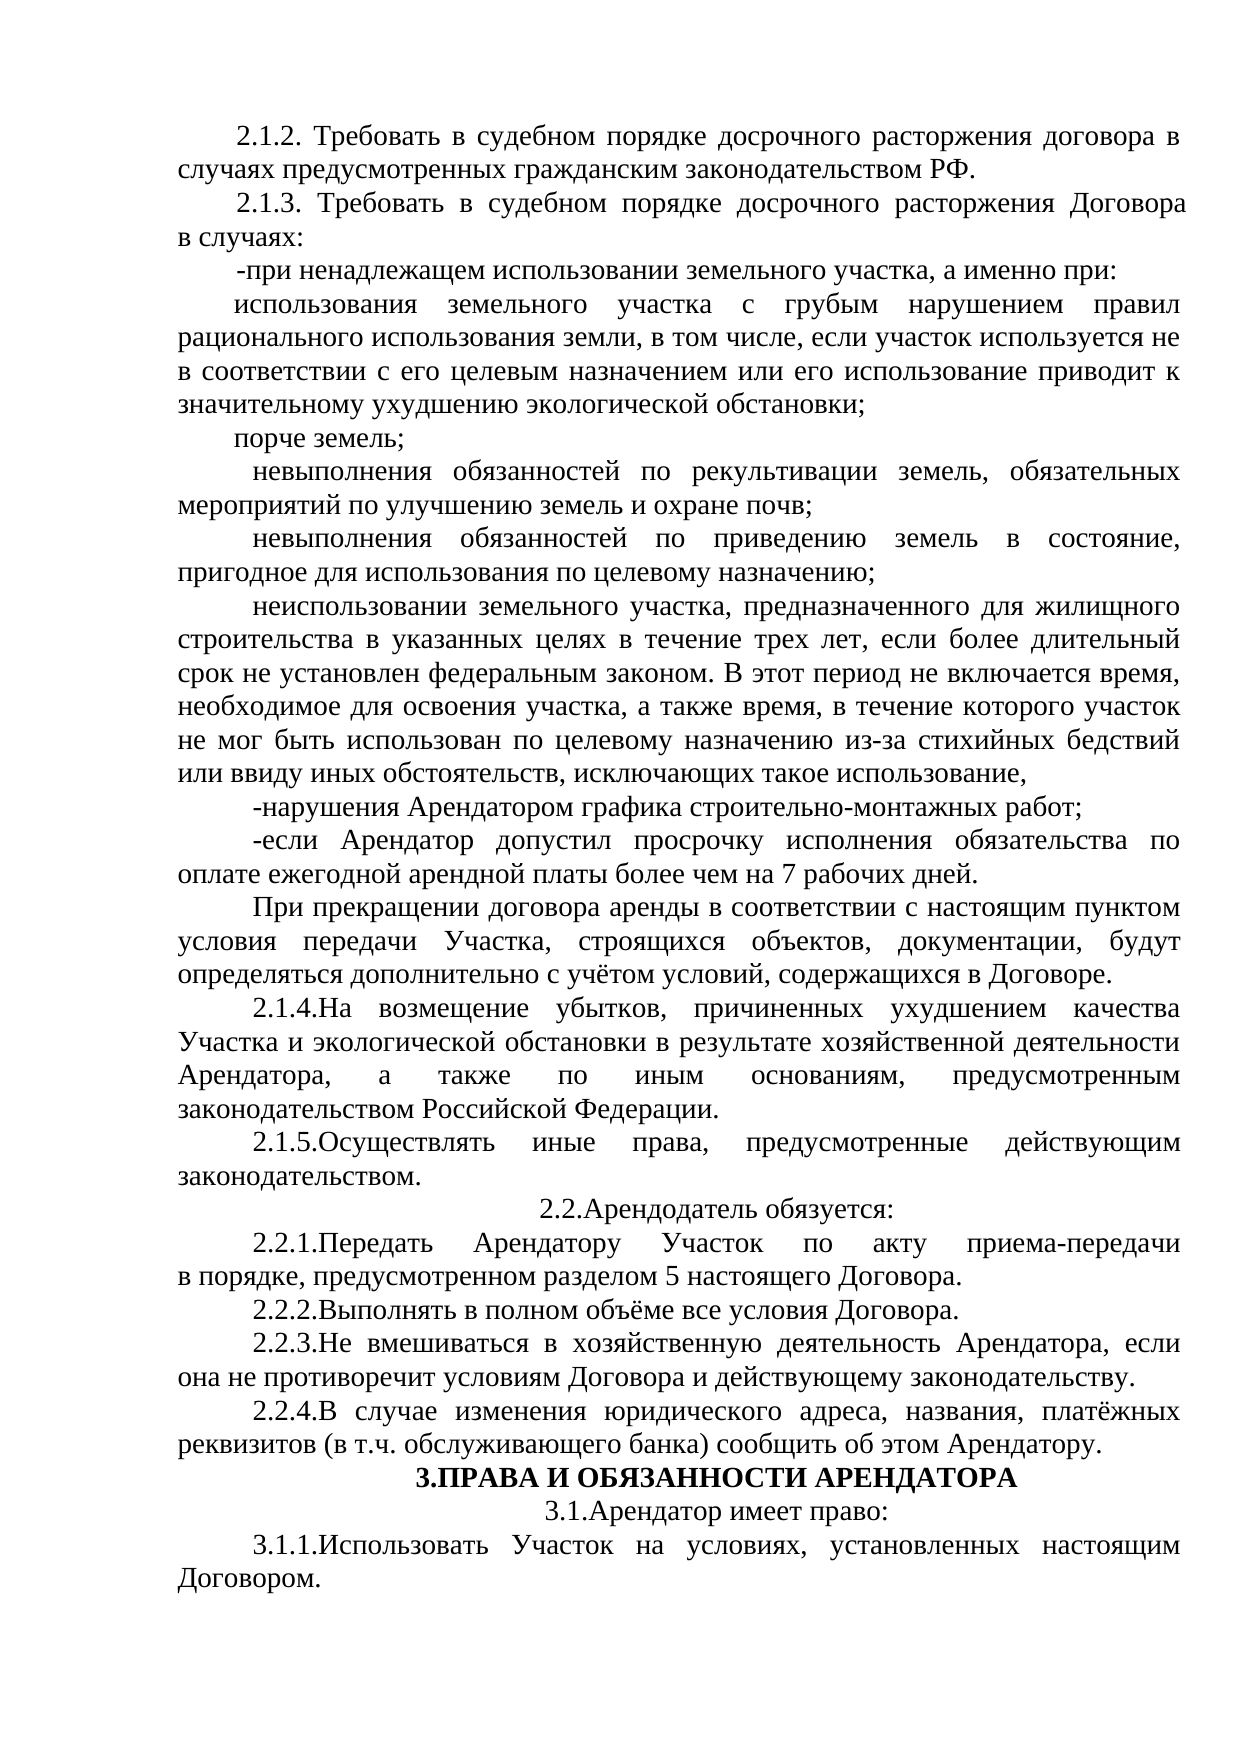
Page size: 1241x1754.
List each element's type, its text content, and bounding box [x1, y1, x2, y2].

text -нарушения Арендатором графика строительно-монтажных работ; [177, 789, 1181, 822]
text 2.2.1.Передать Арендатору Участок по акту приема-передачи в порядке, предусмотренном разделом 5 настоящего Договора. [177, 1225, 1181, 1292]
text неиспользовании земельного участка, предназначенного для жилищного строительства в указанных целях в течение трех лет, если более длительный срок не установлен федеральным законом. В этот период не включается время, необходимое для освоения участка, а также время, в течение которого участок не мог быть использован по целевому назначению из-за стихийных бедствий или ввиду иных обстоятельств, исключающих такое использование, [177, 588, 1181, 789]
text -при ненадлежащем использовании земельного участка, а именно при: [177, 252, 1187, 286]
text 3.ПРАВА И ОБЯЗАННОСТИ АРЕНДАТОРА [177, 1460, 1181, 1493]
text невыполнения обязанностей по приведению земель в состояние, пригодное для использования по целевому назначению; [177, 521, 1181, 588]
text 2.1.2. Требовать в судебном порядке досрочного расторжения договора в случаях предусмотренных гражданским законодательством РФ. [177, 118, 1181, 185]
text невыполнения обязанностей по рекультивации земель, обязательных мероприятий по улучшению земель и охране почв; [177, 453, 1181, 521]
text 2.2.4.В случае изменения юридического адреса, названия, платёжных реквизитов (в т.ч. обслуживающего банка) сообщить об этом Арендатору. [177, 1393, 1181, 1460]
text 3.1.1.Использовать Участок на условиях, установленных настоящим Договором. [177, 1527, 1181, 1594]
text порче земель; [177, 420, 1181, 453]
text 3.1.Арендатор имеет право: [177, 1493, 1181, 1527]
text 2.1.3. Требовать в судебном порядке досрочного расторжения Договора в случаях: [177, 185, 1187, 252]
text 2.1.4.На возмещение убытков, причиненных ухудшением качества Участка и экологической обстановки в результате хозяйственной деятельности Арендатора, а также по иным основаниям, предусмотренным законодательством Российской Федерации. [177, 990, 1181, 1124]
text 2.1.5.Осуществлять иные права, предусмотренные действующим законодательством. [177, 1124, 1181, 1191]
text При прекращении договора аренды в соответствии с настоящим пунктом условия передачи Участка, строящихся объектов, документации, будут определяться дополнительно с учётом условий, содержащихся в Договоре. [177, 889, 1181, 990]
text 2.2.Арендодатель обязуется: [177, 1191, 1181, 1225]
text -если Арендатор допустил просрочку исполнения обязательства по оплате ежегодной арендной платы более чем на 7 рабочих дней. [177, 822, 1181, 889]
text 2.2.3.Не вмешиваться в хозяйственную деятельность Арендатора, если она не противоречит условиям Договора и действующему законодательству. [177, 1326, 1181, 1393]
text использования земельного участка с грубым нарушением правил рационального использования земли, в том числе, если участок используется не в соответствии с его целевым назначением или его использование приводит к значительному ухудшению экологической обстановки; [177, 286, 1181, 420]
text 2.2.2.Выполнять в полном объёме все условия Договора. [177, 1292, 1181, 1326]
